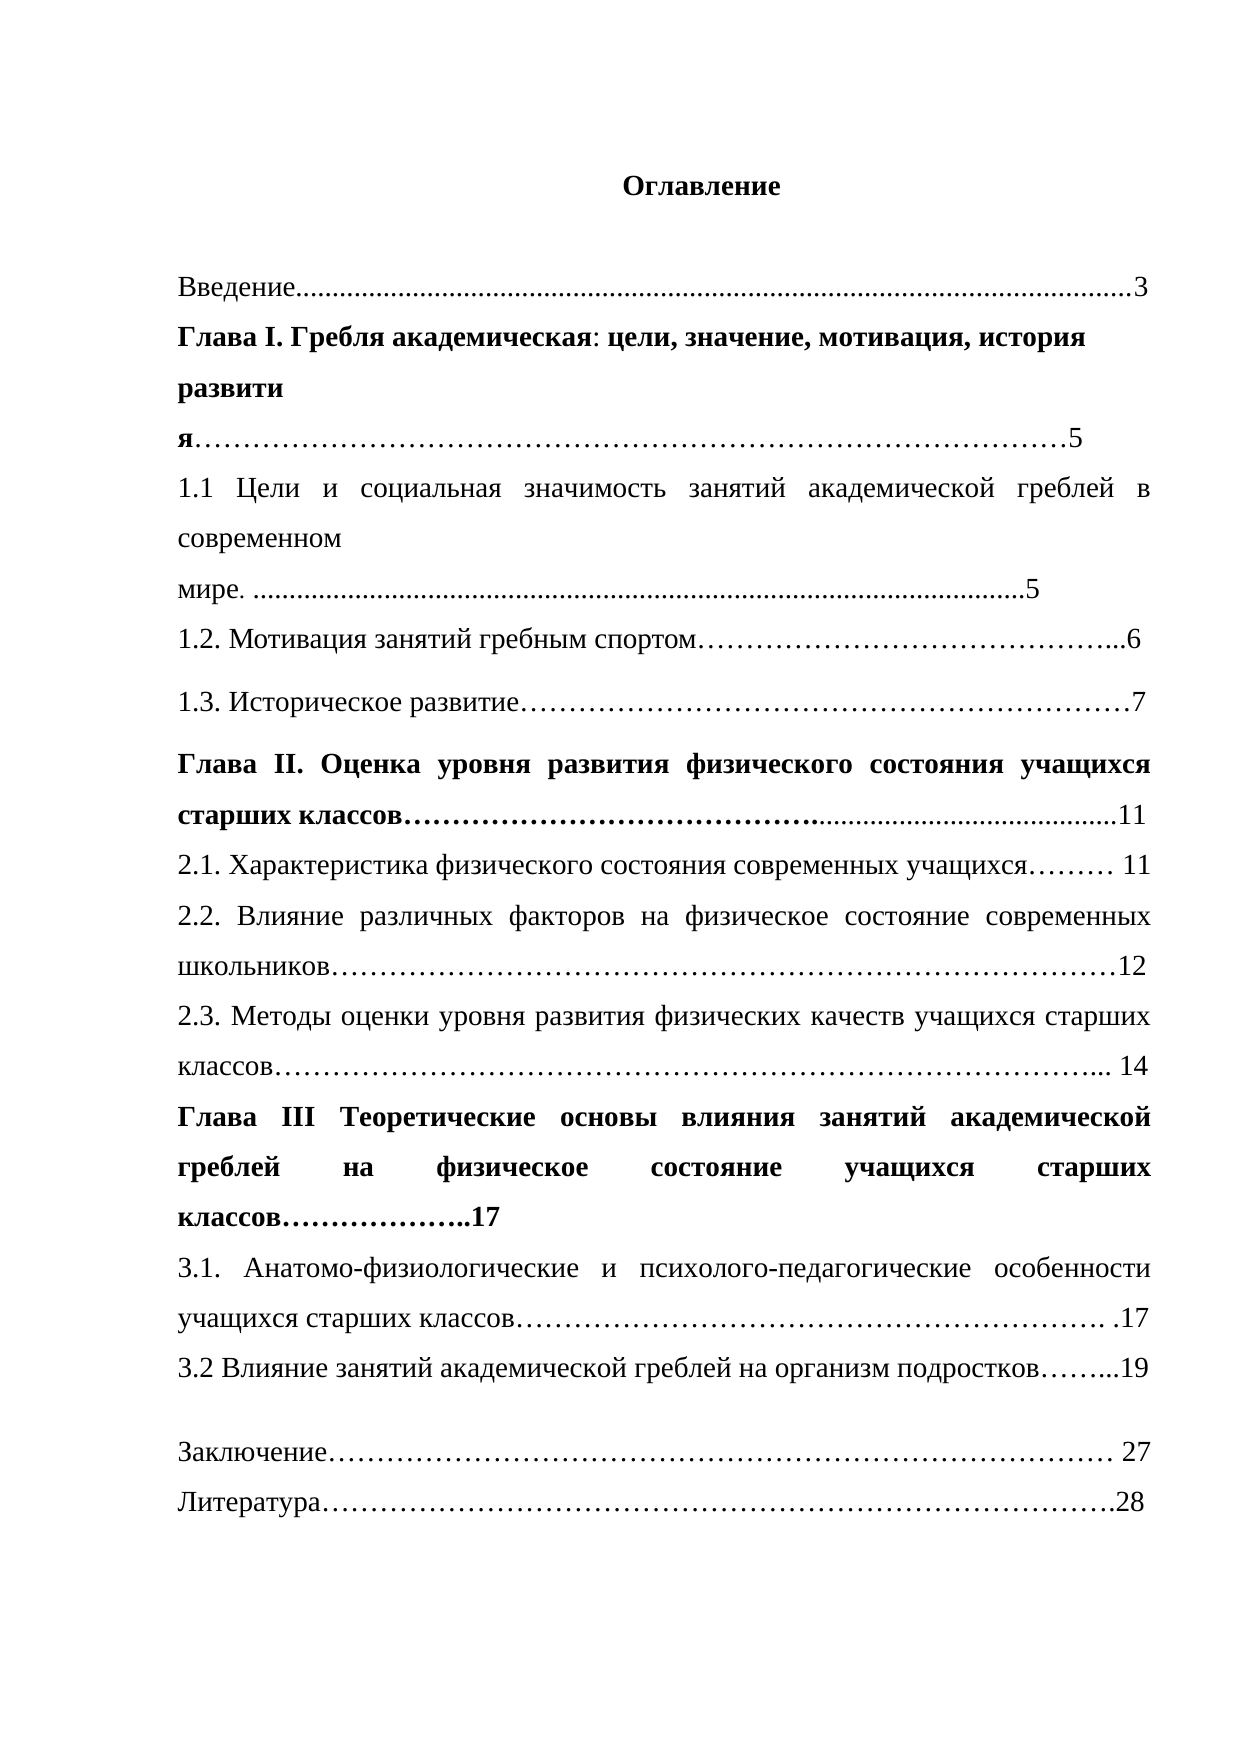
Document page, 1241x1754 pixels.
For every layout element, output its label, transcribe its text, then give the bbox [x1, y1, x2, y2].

subtitle 1.2. Мотивация занятий гребным спортом……………………………………...6 [177, 621, 1152, 655]
text 3.2 Влияние занятий академической греблей на организм подростков……...19 [177, 1350, 1152, 1384]
text Глава I. Гребля академическая: цели, значение, мотивация, история развития………………………………………………………………………………5 [177, 319, 1152, 453]
text 2.1. Характеристика физического состояния современных учащихся……… 11 [177, 847, 1152, 881]
text Введение 3 [177, 269, 1152, 303]
text 1.1 Цели и социальная значимость занятий академической греблей в современном мире. ..........................................................................................................5 [177, 470, 1152, 604]
text 2.2. Влияние различных факторов на физическое состояние современных школьников………………………………………………………………………12 [177, 898, 1152, 981]
text Заключение……………………………………………………………………… 27 [177, 1434, 1152, 1468]
text Литература……………………………………………………………………….28 [177, 1484, 1152, 1518]
text Глава II. Оценка уровня развития физического состояния учащихся старших классов……………………………………..........................................11 [177, 747, 1152, 831]
subtitle 1.3. Историческое развитие………………………………………………………7 [177, 684, 1152, 717]
text 3.1. Анатомо-физиологические и психолого-педагогические особенности учащихся старших классов……………………………………………………. .17 [177, 1250, 1152, 1334]
text 2.3. Методы оценки уровня развития физических качеств учащихся старших классов…………………………………………………………………………... 14 [177, 998, 1152, 1082]
text Оглавление [177, 168, 1152, 202]
text Глава III Теоретические основы влияния занятий академической греблей на физическое состояние учащихся старших классов………………..17 [177, 1099, 1152, 1233]
